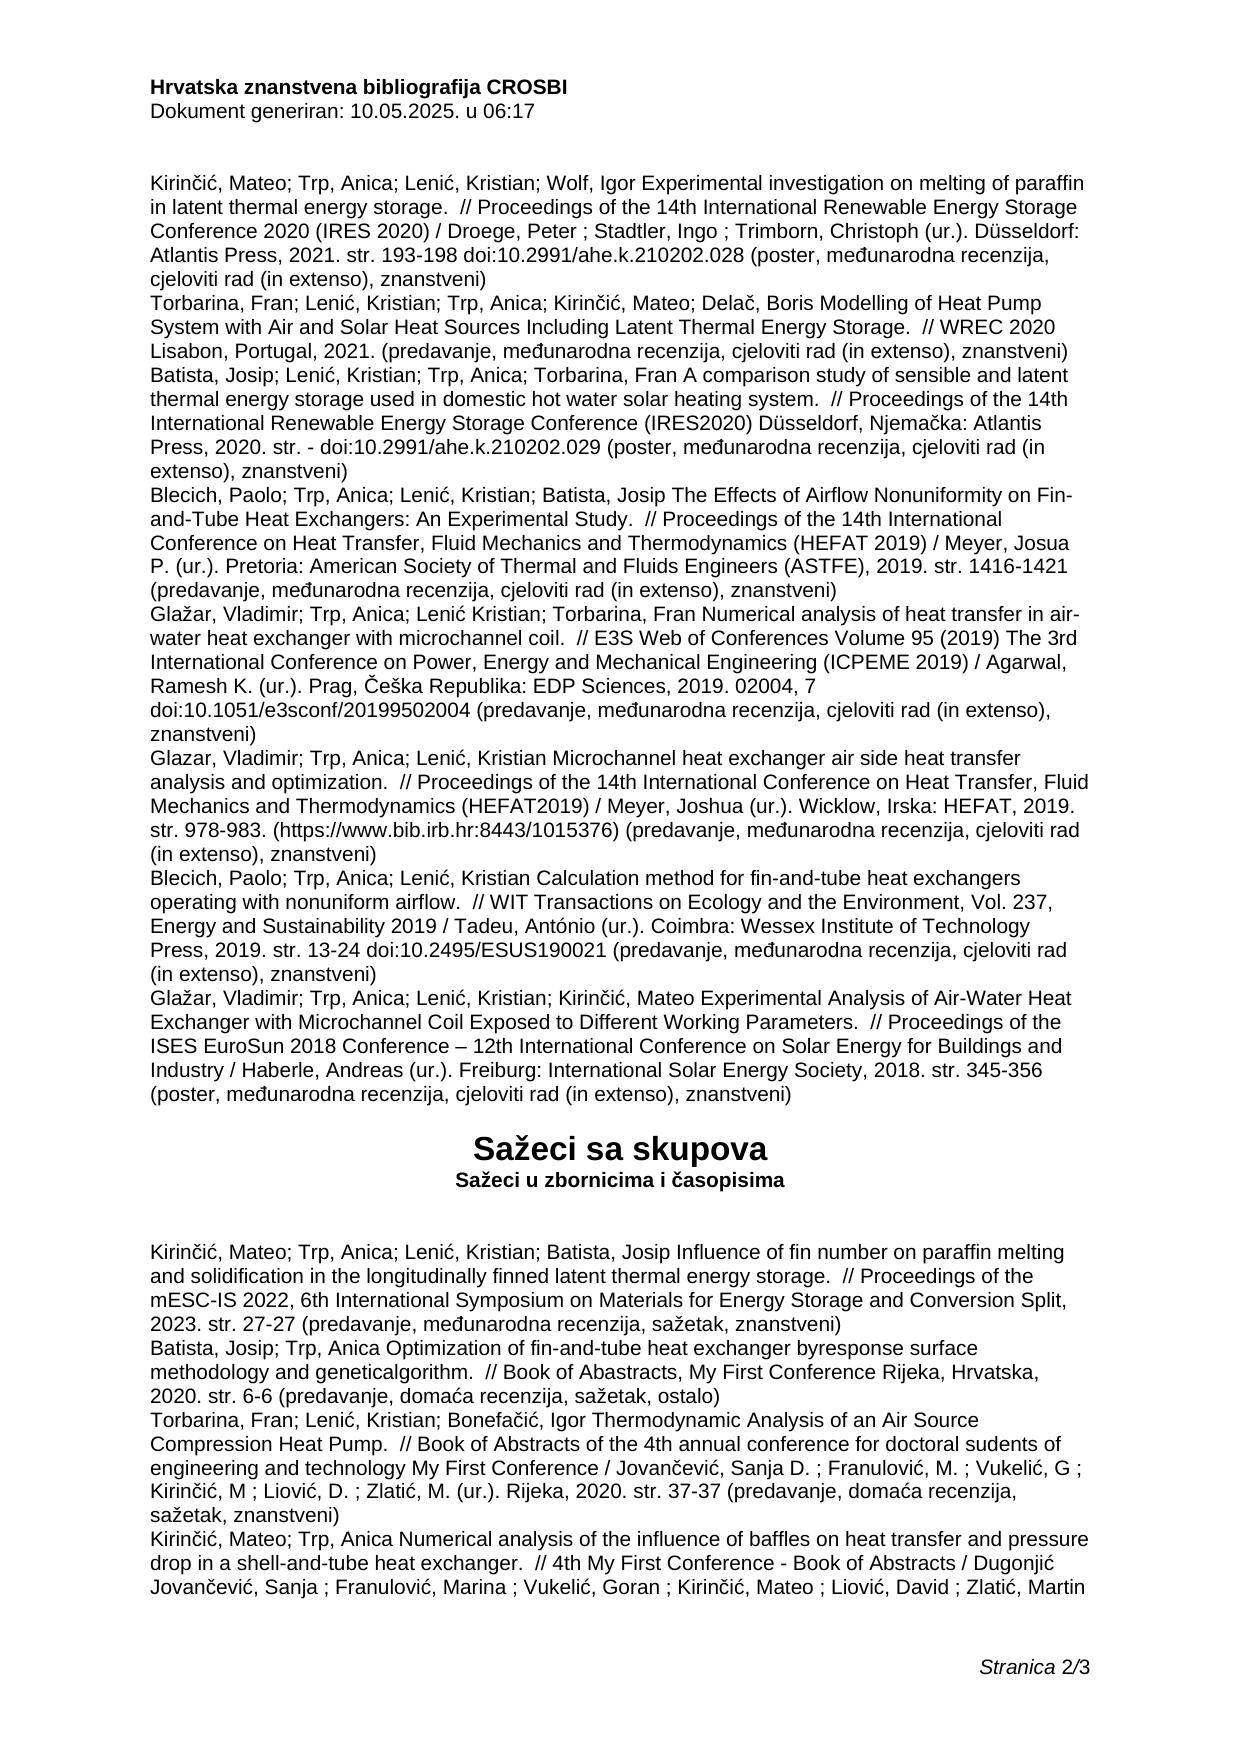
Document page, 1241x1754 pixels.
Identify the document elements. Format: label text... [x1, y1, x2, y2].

text Glažar, Vladimir; Trp, Anica; Lenić, Kristian; Kirinčić, Mateo [150, 986, 1090, 1105]
text Glazar, Vladimir; Trp, Anica; Lenić, Kristian [150, 746, 1090, 866]
text Torbarina, Fran; Lenić, Kristian; Trp, Anica; Kirinčić, Mateo; Delač, Boris [150, 291, 1090, 363]
subtitle Sažeci u zbornicima i časopisima [150, 1168, 1090, 1192]
text Glažar, Vladimir; Trp, Anica; Lenić Kristian; Torbarina, Fran [150, 602, 1090, 746]
text Blecich, Paolo; Trp, Anica; Lenić, Kristian; Batista, Josip [150, 482, 1090, 602]
text Kirinčić, Mateo; Trp, Anica; Lenić, Kristian; Batista, Josip [150, 1240, 1090, 1336]
text Torbarina, Fran; Lenić, Kristian; Bonefačić, Igor [150, 1407, 1090, 1527]
text Batista, Josip; Trp, Anica [150, 1336, 1090, 1407]
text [150, 1527, 1090, 1599]
text Batista, Josip; Lenić, Kristian; Trp, Anica; Torbarina, Fran [150, 363, 1090, 482]
subtitle Sažeci sa skupova [150, 1129, 1090, 1168]
text Kirinčić, Mateo; Trp, Anica; Lenić, Kristian; Wolf, Igor [150, 171, 1090, 291]
text Blecich, Paolo; Trp, Anica; Lenić, Kristian [150, 866, 1090, 986]
